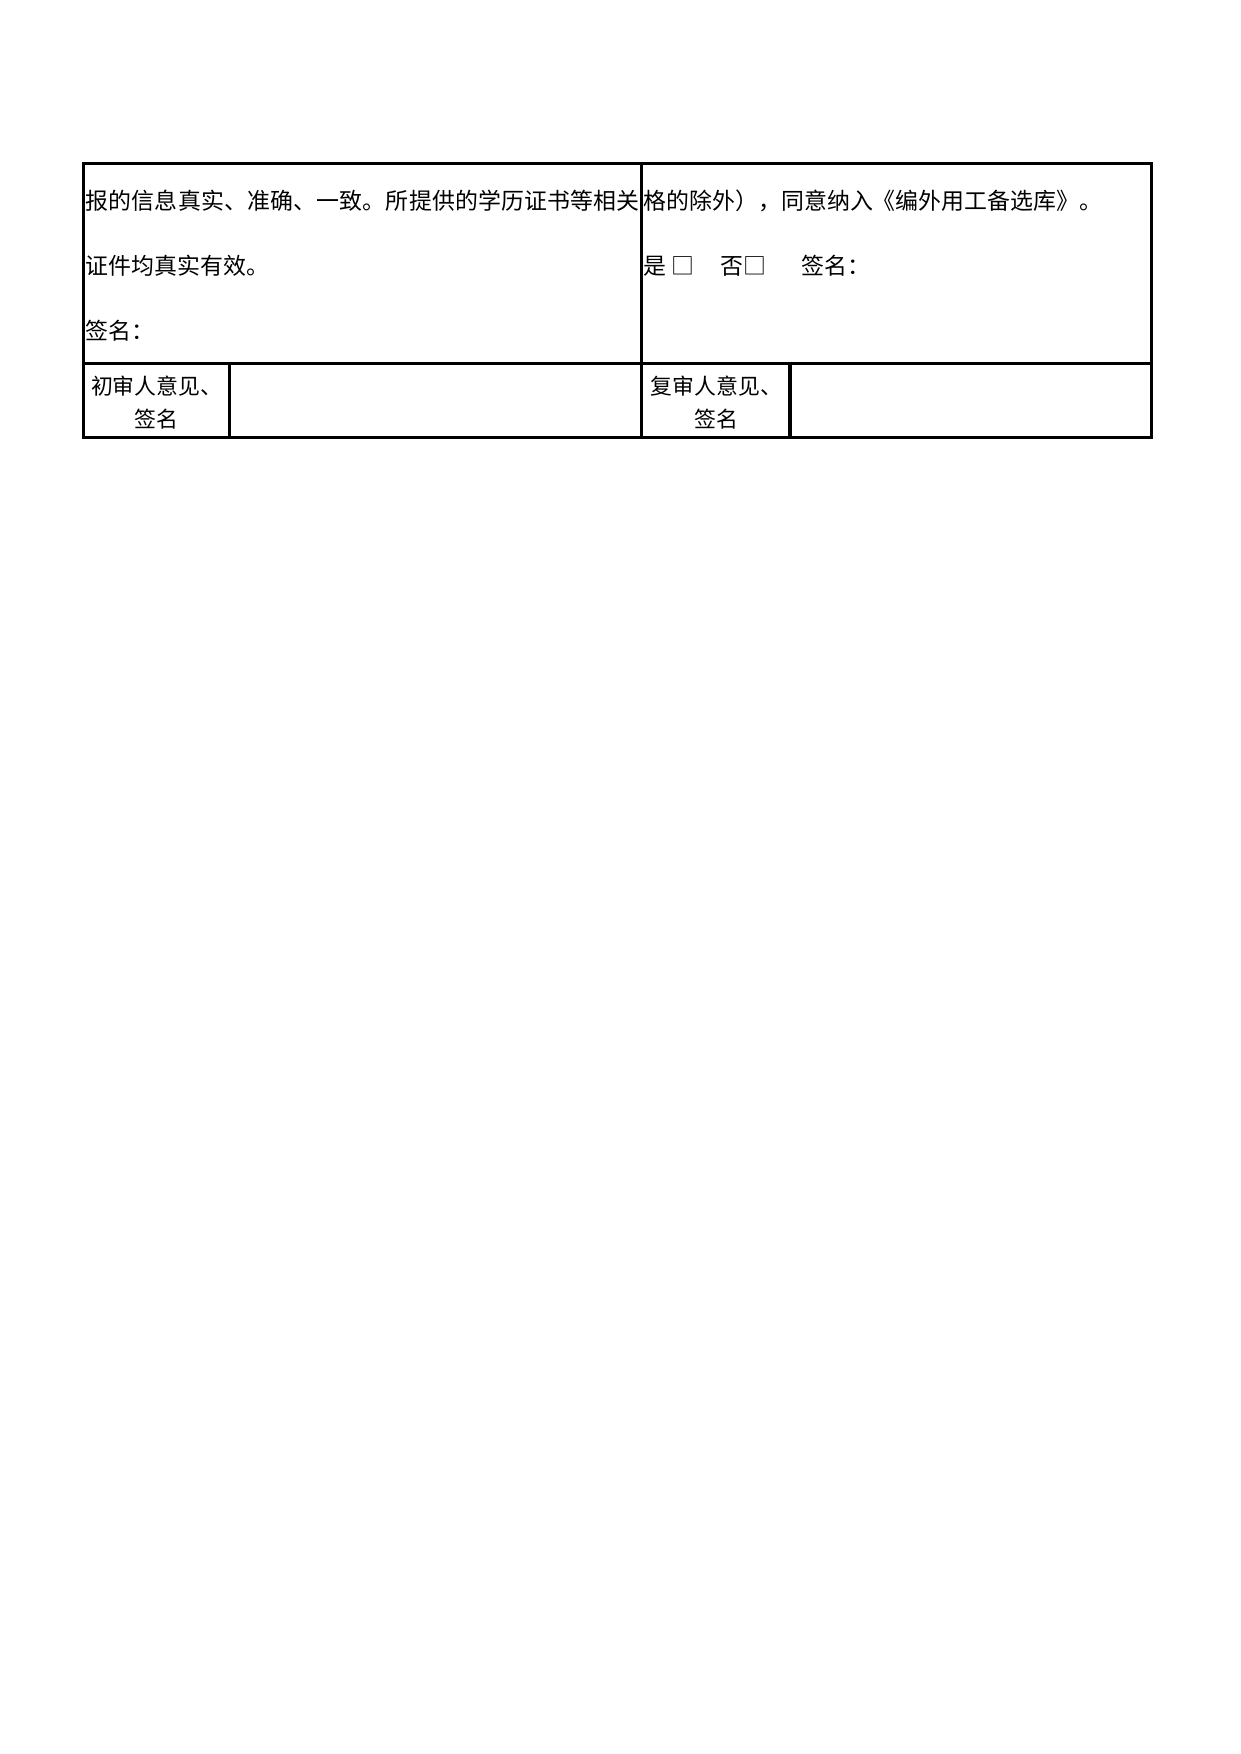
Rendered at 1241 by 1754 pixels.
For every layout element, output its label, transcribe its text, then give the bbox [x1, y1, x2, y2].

table_cell [792, 365, 1150, 436]
table_cell [231, 365, 640, 436]
table_cell 初审人意见、 签名 [85, 365, 228, 436]
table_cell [85, 165, 640, 362]
table_cell 复审人意见、 签名 [643, 365, 788, 436]
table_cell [643, 165, 1150, 362]
